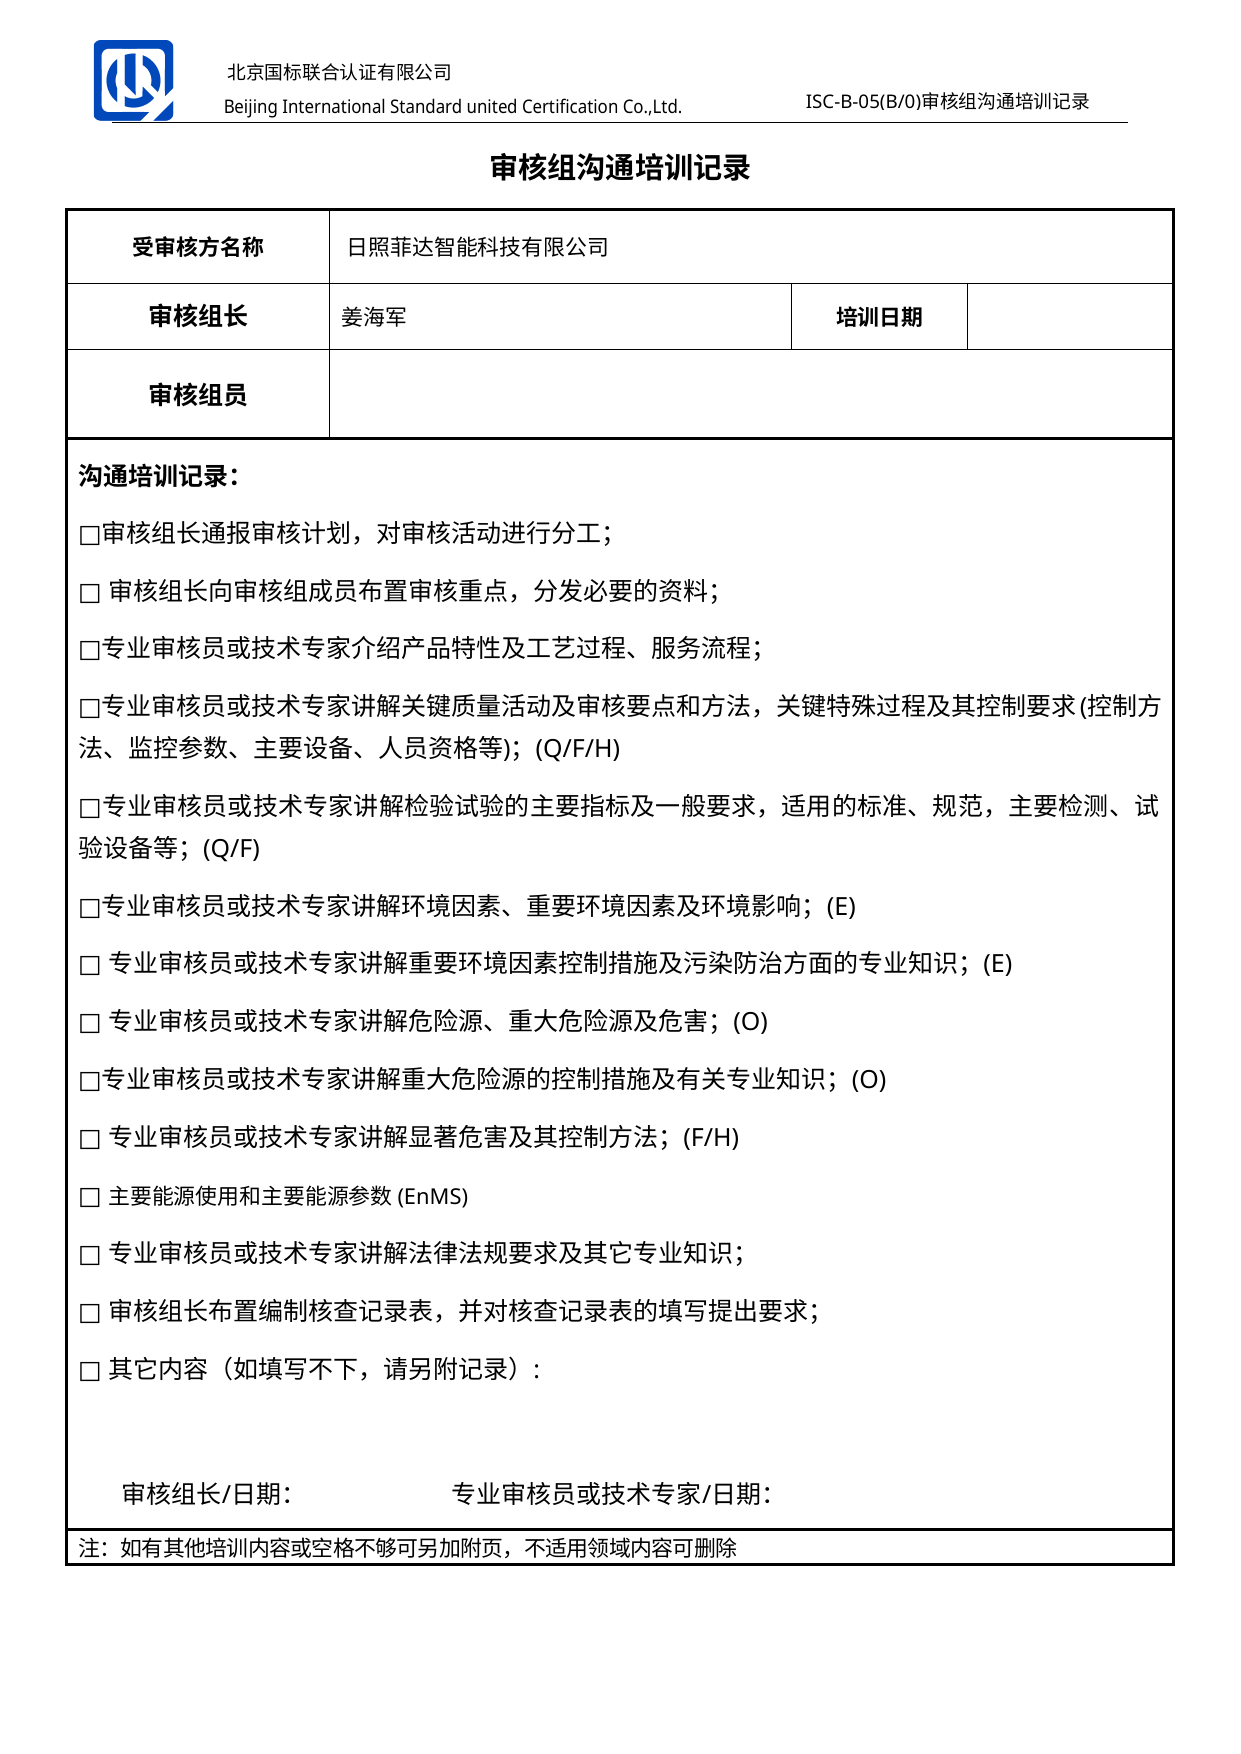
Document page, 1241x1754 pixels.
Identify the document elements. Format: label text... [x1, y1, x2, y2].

table_cell 审核组员 [68, 350, 329, 437]
text 审核组沟通培训记录 [112, 144, 1128, 186]
table_cell 审核组长 [68, 284, 329, 349]
picture [93, 40, 174, 121]
table_header 受审核方名称 [68, 211, 329, 282]
table_cell [968, 284, 1172, 349]
table_cell 沟通培训记录： □审核组长通报审核计划，对审核活动进行分工； □ 审核组长向审核组成员布置审核重点，分发必要的资料； □专业审核员或技术专家介绍产品特性及工艺过程、服务流程； □专业审核员或技术专家讲解关键质量活动及审核要点和方法，关键特殊过程及其控制要求(控制方法、监控参数、主要设备、人员资格等)；(Q/F/H) □专业审核员或技术专家讲解检验试验的主要指标及一般要求，适用的标准、规范，主要检测、试验设备等；(Q/F) □专业审核员或技术专家讲解环境因素、重要环境因素及环境影响；(E) □ 专业审核员或技术专家讲解重要环境因素控制措施及污染防治方面的专业知识；(E) □ 专业审核员或技术专家讲解危险源、重大危险源及危害；(O) □专业审核员或技术专家讲解重大危险源的控制措施及有关专业知识；(O) □ 专业审核员或技术专家讲解显著危害及其控制方法；(F/H) □ 主要能源使用和主要能源参数 (EnMS) □ 专业审核员或技术专家讲解法律法规要求及其它专业知识； □ 审核组长布置编制核查记录表，并对核查记录表的填写提出要求； □ 其它内容（如填写不下，请另附记录）: 审核组长/日期： 专业审核员或技术专家/日期： [68, 440, 1172, 1528]
table_header 日照菲达智能科技有限公司 [330, 211, 1172, 282]
table_cell 培训日期 [792, 284, 967, 349]
table_cell [330, 350, 1172, 437]
table_cell 姜海军 [330, 284, 791, 349]
table_cell 注：如有其他培训内容或空格不够可另加附页，不适用领域内容可删除 [68, 1531, 1172, 1563]
